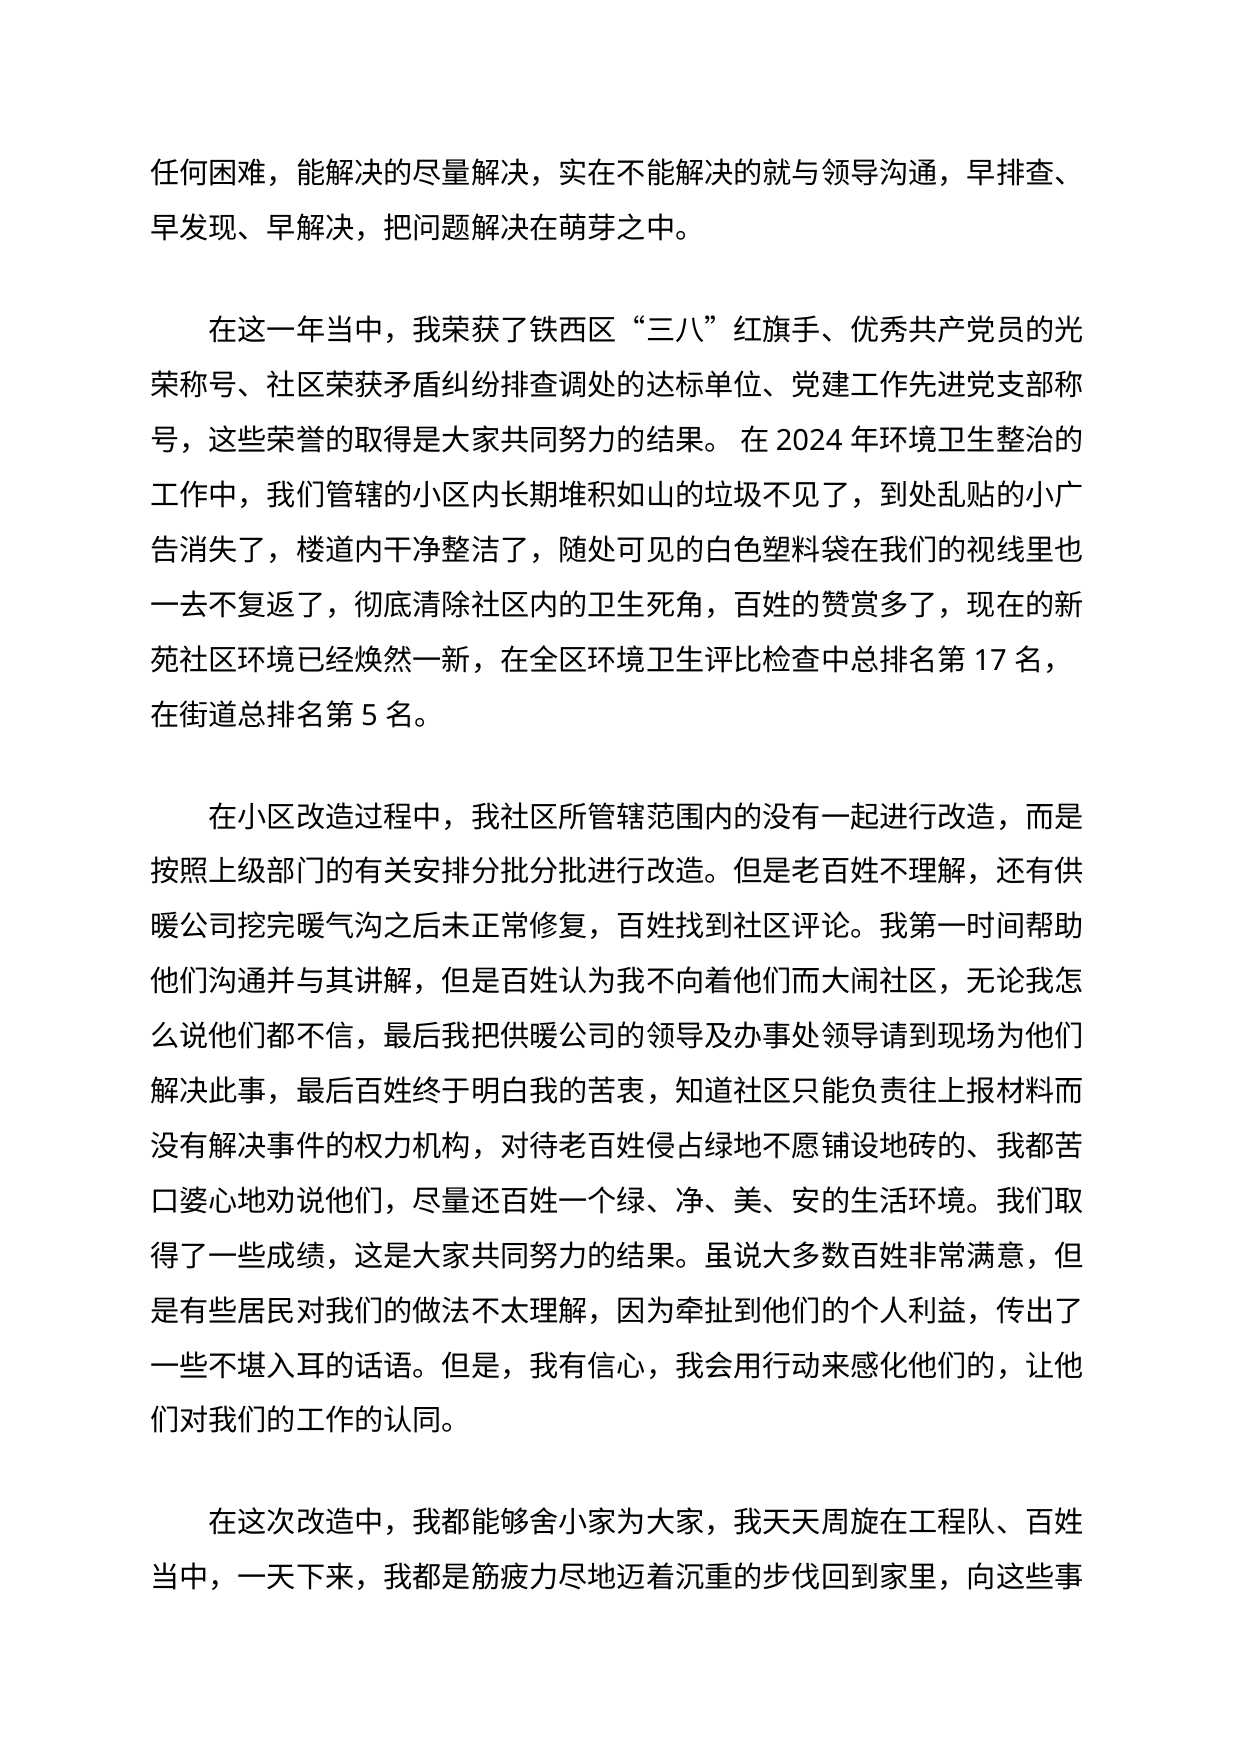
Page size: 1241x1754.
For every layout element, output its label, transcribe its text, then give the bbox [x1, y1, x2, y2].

text 在小区改造过程中，我社区所管辖范围内的没有一起进行改造，而是按照上级部门的有关安排分批分批进行改造。但是老百姓不理解，还有供暖公司挖完暖气沟之后未正常修复，百姓找到社区评论。我第一时间帮助他们沟通并与其讲解，但是百姓认为我不向着他们而大闹社区，无论我怎么说他们都不信，最后我把供暖公司的领导及办事处领导请到现场为他们解决此事，最后百姓终于明白我的苦衷，知道社区只能负责往上报材料而没有解决事件的权力机构，对待老百姓侵占绿地不愿铺设地砖的、我都苦口婆心地劝说他们，尽量还百姓一个绿、净、美、安的生活环境。我们取得了一些成绩，这是大家共同努力的结果。虽说大多数百姓非常满意，但是有些居民对我们的做法不太理解，因为牵扯到他们的个人利益，传出了一些不堪入耳的话语。但是，我有信心，我会用行动来感化他们的，让他们对我们的工作的认同。 [150, 793, 1090, 1439]
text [150, 1499, 1090, 1596]
text 在这一年当中，我荣获了铁西区“三八”红旗手、优秀共产党员的光荣称号、社区荣获矛盾纠纷排查调处的达标单位、党建工作先进党支部称号，这些荣誉的取得是大家共同努力的结果。 在 2024 年环境卫生整治的工作中，我们管辖的小区内长期堆积如山的垃圾不见了，到处乱贴的小广告消失了，楼道内干净整洁了，随处可见的白色塑料袋在我们的视线里也一去不复返了，彻底清除社区内的卫生死角，百姓的赞赏多了，现在的新苑社区环境已经焕然一新，在全区环境卫生评比检查中总排名第 17 名，在街道总排名第 5 名。 [150, 307, 1090, 733]
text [150, 150, 1090, 247]
